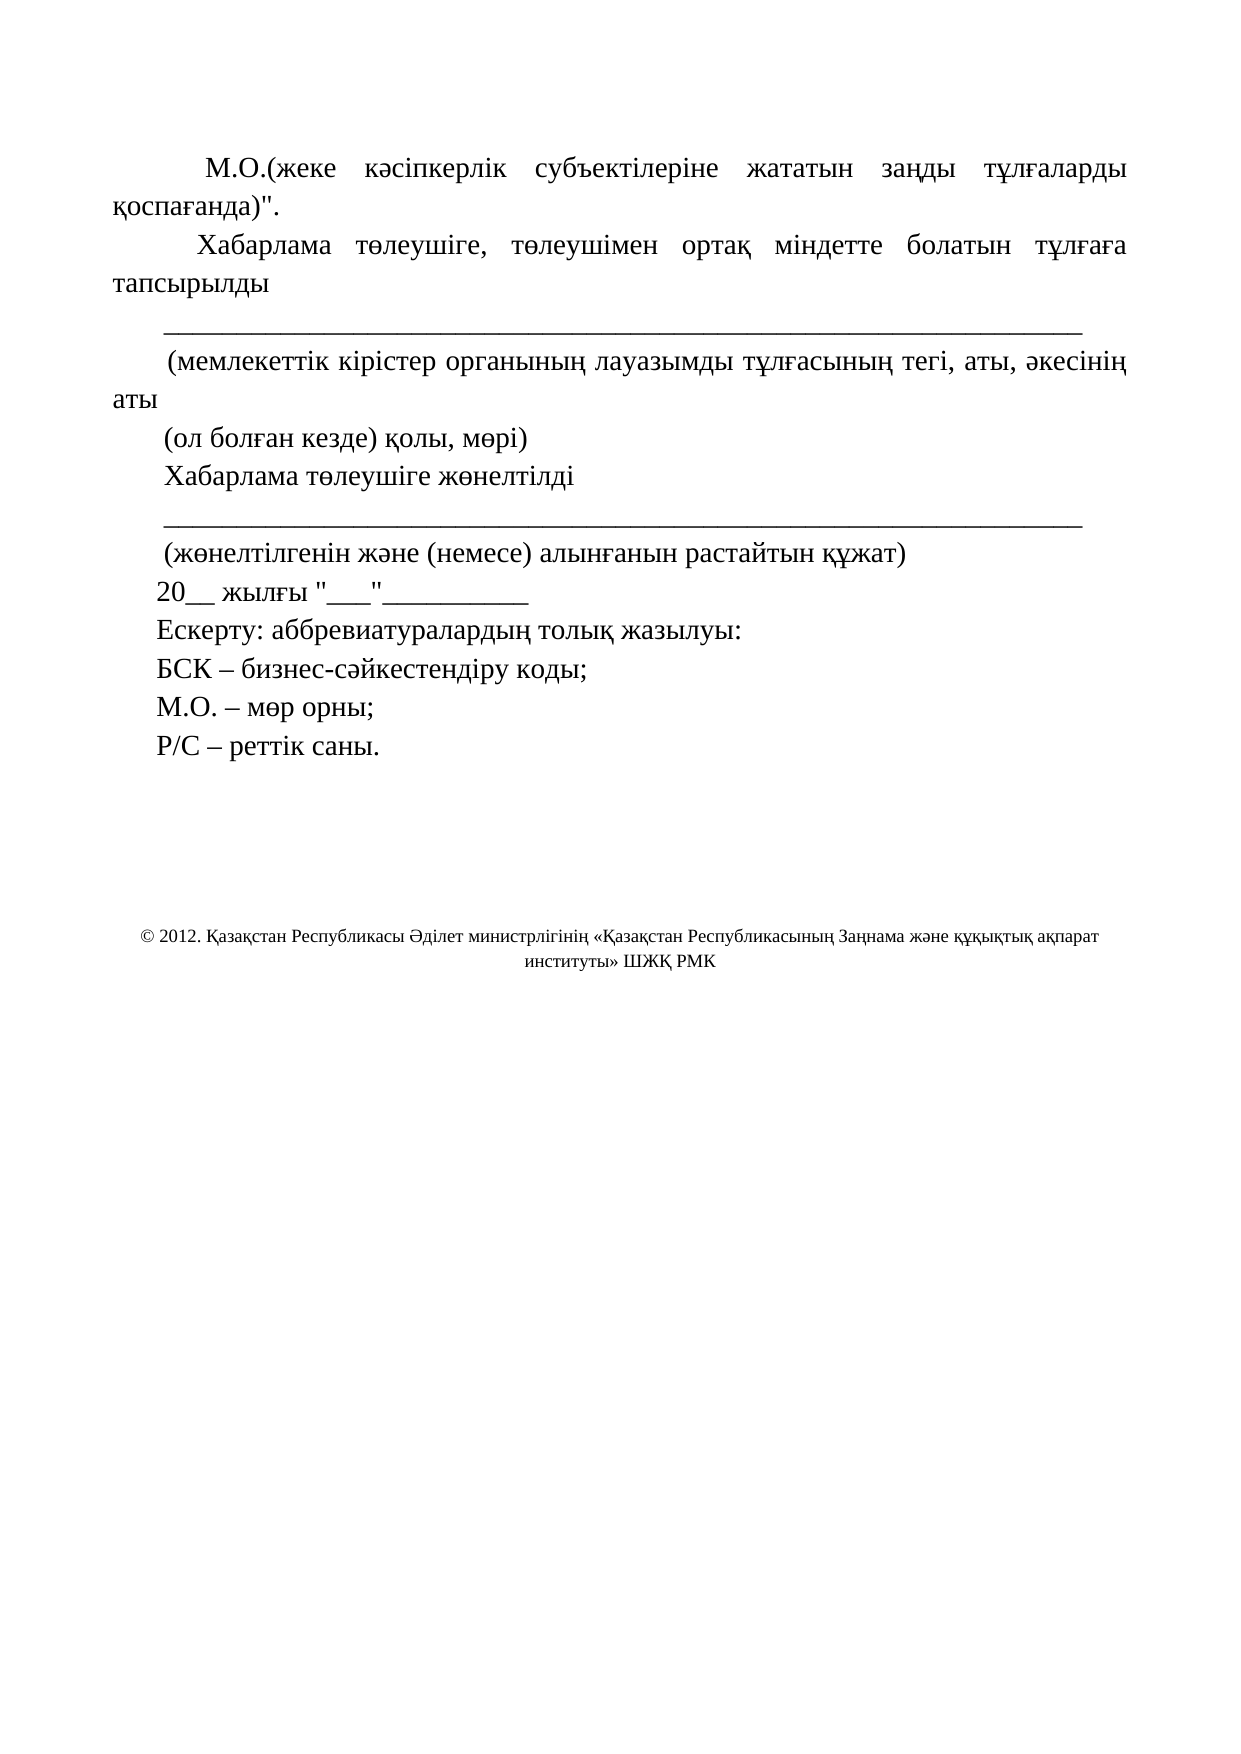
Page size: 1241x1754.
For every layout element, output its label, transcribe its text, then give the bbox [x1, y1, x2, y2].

text М.О. – мөр орны; [112, 689, 1128, 723]
text (мемлекеттік кірістер органының лауазымды тұлғасының тегі, аты, әкесінің аты [112, 343, 1128, 415]
text БСК – бизнес-сәйкестендіру коды; [112, 651, 1128, 684]
text _______________________________________________________________ [112, 304, 1128, 338]
text Ескерту: аббревиатуралардың толық жазылуы: [112, 612, 1128, 646]
text Хабарлама төлеушіге, төлеушімен ортақ міндетте болатын тұлғаға тапсырылды [112, 227, 1128, 299]
text 20__ жылғы "___"__________ [112, 574, 1128, 607]
text (жөнелтілгенін және (немесе) алынғанын растайтын құжат) [112, 535, 1128, 569]
text (ол болған кезде) қолы, мөрі) [112, 420, 1128, 453]
text Р/С – реттік саны. [112, 728, 1128, 762]
text _______________________________________________________________ [112, 497, 1128, 530]
text Хабарлама төлеушіге жөнелтілді [112, 458, 1128, 492]
text М.О.(жеке кәсіпкерлік субъектілеріне жататын заңды тұлғаларды қоспағанда)". [112, 150, 1128, 222]
text © 2012. Қазақстан Республикасы Әділет министрлігінің «Қазақстан Республикасының Заңнама және құқықтық ақпарат институты» ШЖҚ РМК [112, 925, 1128, 971]
